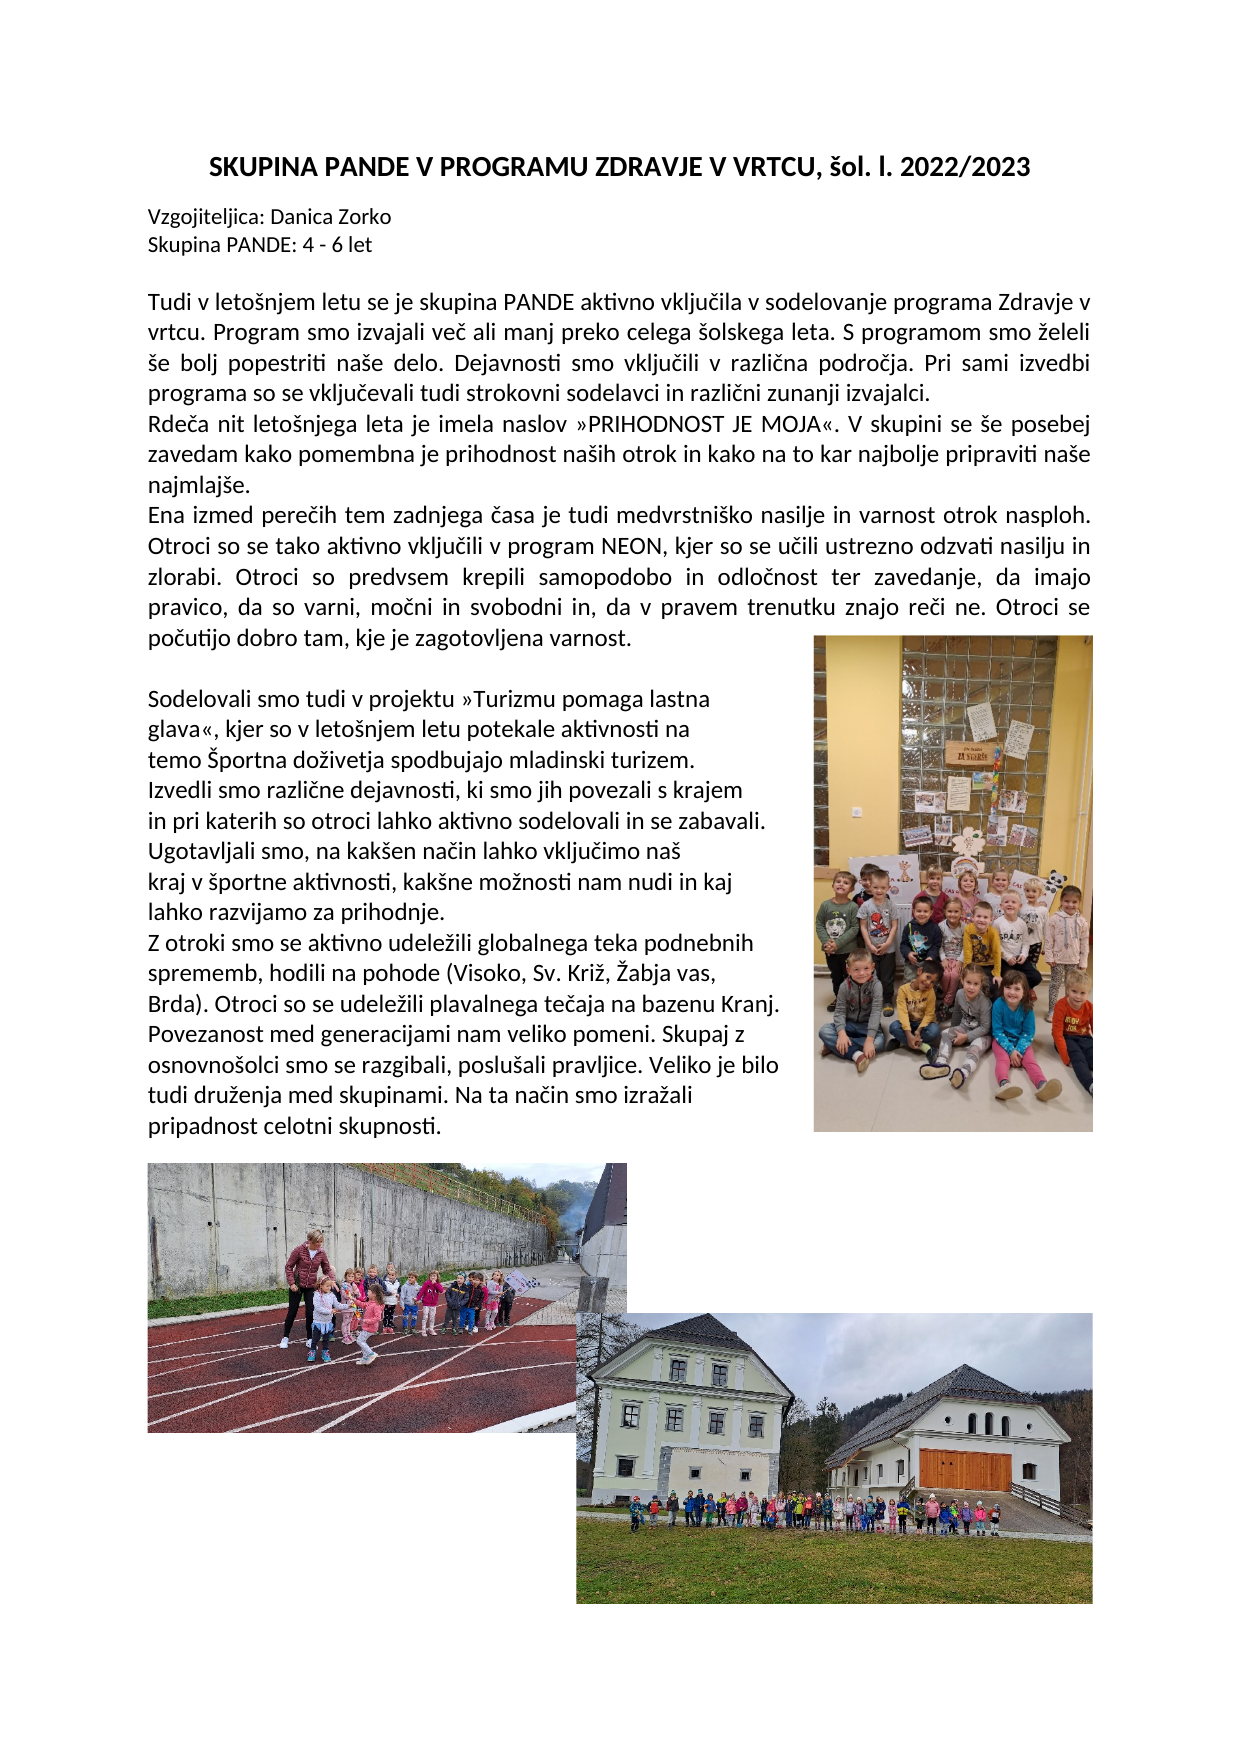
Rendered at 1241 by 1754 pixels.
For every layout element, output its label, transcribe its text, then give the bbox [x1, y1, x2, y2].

text Rdeča nit letošnjega leta je imela naslov »PRIHODNOST JE MOJA«. V skupini se še posebej zavedam kako pomembna je prihodnost naših otrok in kako na to kar najbolje pripraviti naše najmlajše. [148, 408, 1093, 500]
text Izvedli smo različne dejavnosti, ki smo jih povezali s krajem [148, 774, 813, 805]
text Sodelovali smo tudi v projektu »Turizmu pomaga lastna [148, 683, 813, 713]
text tudi druženja med skupinami. Na ta način smo izražali [148, 1079, 813, 1110]
picture [147, 1163, 1093, 1604]
text Povezanost med generacijami nam veliko pomeni. Skupaj z [148, 1018, 813, 1049]
text Ena izmed perečih tem zadnjega časa je tudi medvrstniško nasilje in varnost otrok nasploh. Otroci so se tako aktivno vključili v program NEON, kjer so se učili ustrezno odzvati nasilju in zlorabi. Otroci so predvsem krepili samopodobo in odločnost ter zavedanje, da imajo pravico, da so varni, močni in svobodni in, da v pravem trenutku znajo reči ne. Otroci se počutijo dobro tam, kje je zagotovljena varnost. [148, 500, 1093, 652]
text kraj v športne aktivnosti, kakšne možnosti nam nudi in kaj [148, 866, 813, 896]
text Vzgojiteljica: Danica Zorko [148, 202, 1093, 230]
text Brda). Otroci so se udeležili plavalnega tečaja na bazenu Kranj. [148, 988, 813, 1018]
text sprememb, hodili na pohode (Visoko, Sv. Križ, Žabja vas, [148, 957, 813, 988]
text Tudi v letošnjem letu se je skupina PANDE aktivno vključila v sodelovanje programa Zdravje v vrtcu. Program smo izvajali več ali manj preko celega šolskega leta. S programom smo želeli še bolj popestriti naše delo. Dejavnosti smo vključili v različna področja. Pri sami izvedbi programa so se vključevali tudi strokovni sodelavci in različni zunanji izvajalci. [148, 286, 1093, 408]
text glava«, kjer so v letošnjem letu potekale aktivnosti na [148, 713, 813, 744]
text temo Športna doživetja spodbujajo mladinski turizem. [148, 744, 813, 774]
text Z otroki smo se aktivno udeležili globalnega teka podnebnih [148, 927, 813, 957]
picture [814, 636, 1093, 1132]
text in pri katerih so otroci lahko aktivno sodelovali in se zabavali. [148, 805, 813, 835]
text SKUPINA PANDE V PROGRAMU ZDRAVJE V VRTCU, šol. l. 2022/2023 [148, 148, 1093, 183]
text osnovnošolci smo se razgibali, poslušali pravljice. Veliko je bilo [148, 1049, 813, 1079]
text lahko razvijamo za prihodnje. [148, 896, 813, 927]
text Ugotavljali smo, na kakšen način lahko vključimo naš [148, 835, 813, 866]
text pripadnost celotni skupnosti. [148, 1110, 1093, 1141]
text Skupina PANDE: 4 - 6 let [148, 230, 1093, 258]
